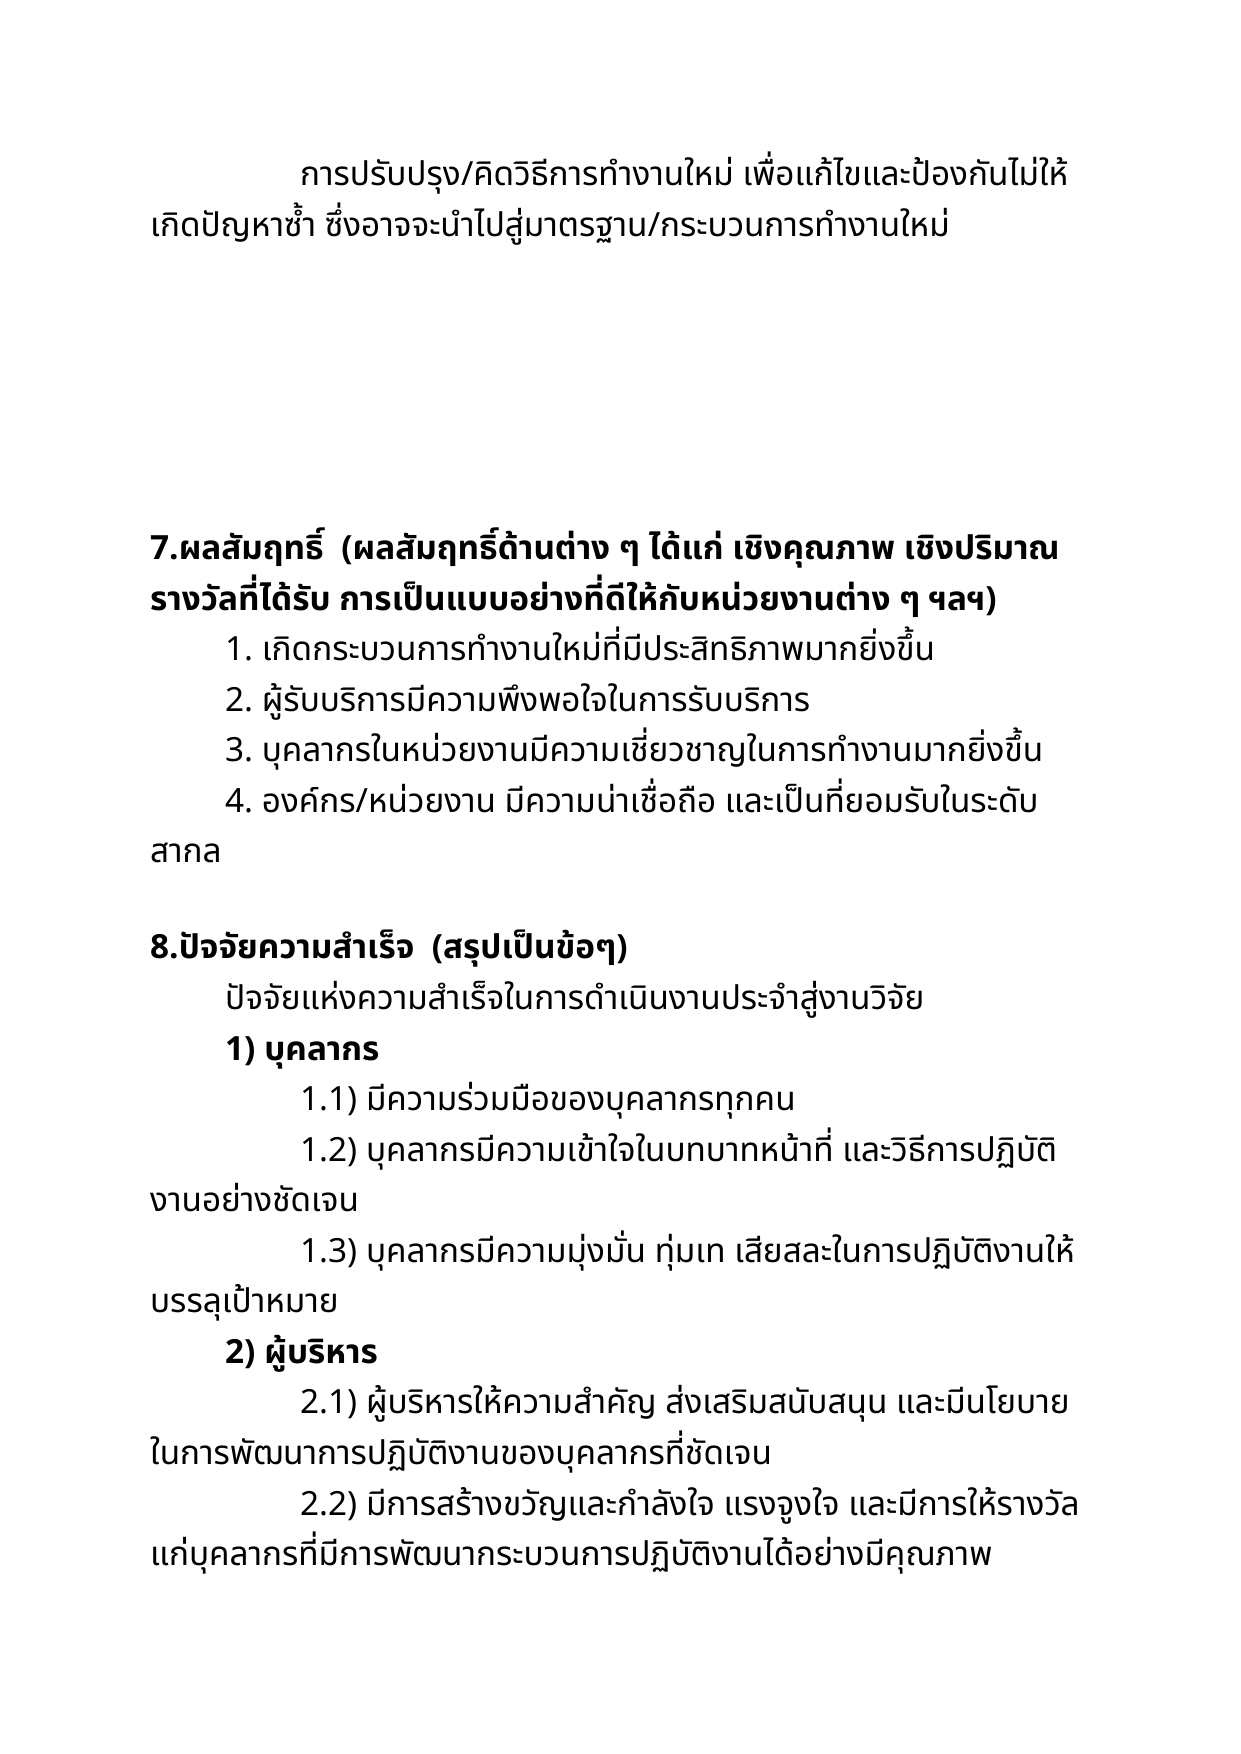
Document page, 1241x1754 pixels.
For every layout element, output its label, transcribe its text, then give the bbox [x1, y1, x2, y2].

text การปรับปรุง/คิดวิธีการทำงานใหม่ เพื่อแก้ไขและป้องกันไม่ให้เกิดปัญหาซ้ำ ซึ่งอาจจะนำไปสู่มาตรฐาน/กระบวนการทำงานใหม่ [150, 150, 1090, 251]
text 7.ผลสัมฤทธิ์ (ผลสัมฤทธิ์ด้านต่าง ๆ ได้แก่ เชิงคุณภาพ เชิงปริมาณ รางวัลที่ได้รับ การเป็นแบบอย่างที่ดีให้กับหน่วยงานต่าง ๆ ฯลฯ) [150, 524, 1090, 625]
text 3. บุคลากรในหน่วยงานมีความเชี่ยวชาญในการทำงานมากยิ่งขึ้น [150, 726, 1090, 777]
text 1.1) มีความร่วมมือของบุคลากรทุกคน [150, 1075, 1090, 1126]
text 1. เกิดกระบวนการทำงานใหม่ที่มีประสิทธิภาพมากยิ่งขึ้น [150, 625, 1090, 676]
text 2. ผู้รับบริการมีความพึงพอใจในการรับบริการ [150, 676, 1090, 726]
text 2.2) มีการสร้างขวัญและกำลังใจ แรงจูงใจ และมีการให้รางวัลแก่บุคลากรที่มีการพัฒนากระบวนการปฏิบัติงานได้อย่างมีคุณภาพ [150, 1479, 1090, 1580]
text 1) บุคลากร [150, 1024, 1090, 1075]
text ปัจจัยแห่งความสำเร็จในการดำเนินงานประจำสู่งานวิจัย [150, 974, 1090, 1024]
text 2) ผู้บริหาร [150, 1328, 1090, 1378]
text 1.3) บุคลากรมีความมุ่งมั่น ทุ่มเท เสียสละในการปฏิบัติงานให้บรรลุเป้าหมาย [150, 1227, 1090, 1328]
text 2.1) ผู้บริหารให้ความสำคัญ ส่งเสริมสนับสนุน และมีนโยบายในการพัฒนาการปฏิบัติงานของบุคลากรที่ชัดเจน [150, 1378, 1090, 1479]
text 4. องค์กร/หน่วยงาน มีความน่าเชื่อถือ และเป็นที่ยอมรับในระดับสากล [150, 777, 1090, 878]
text 1.2) บุคลากรมีความเข้าใจในบทบาทหน้าที่ และวิธีการปฏิบัติงานอย่างชัดเจน [150, 1126, 1090, 1227]
text 8.ปัจจัยความสำเร็จ (สรุปเป็นข้อๆ) [150, 923, 1090, 974]
